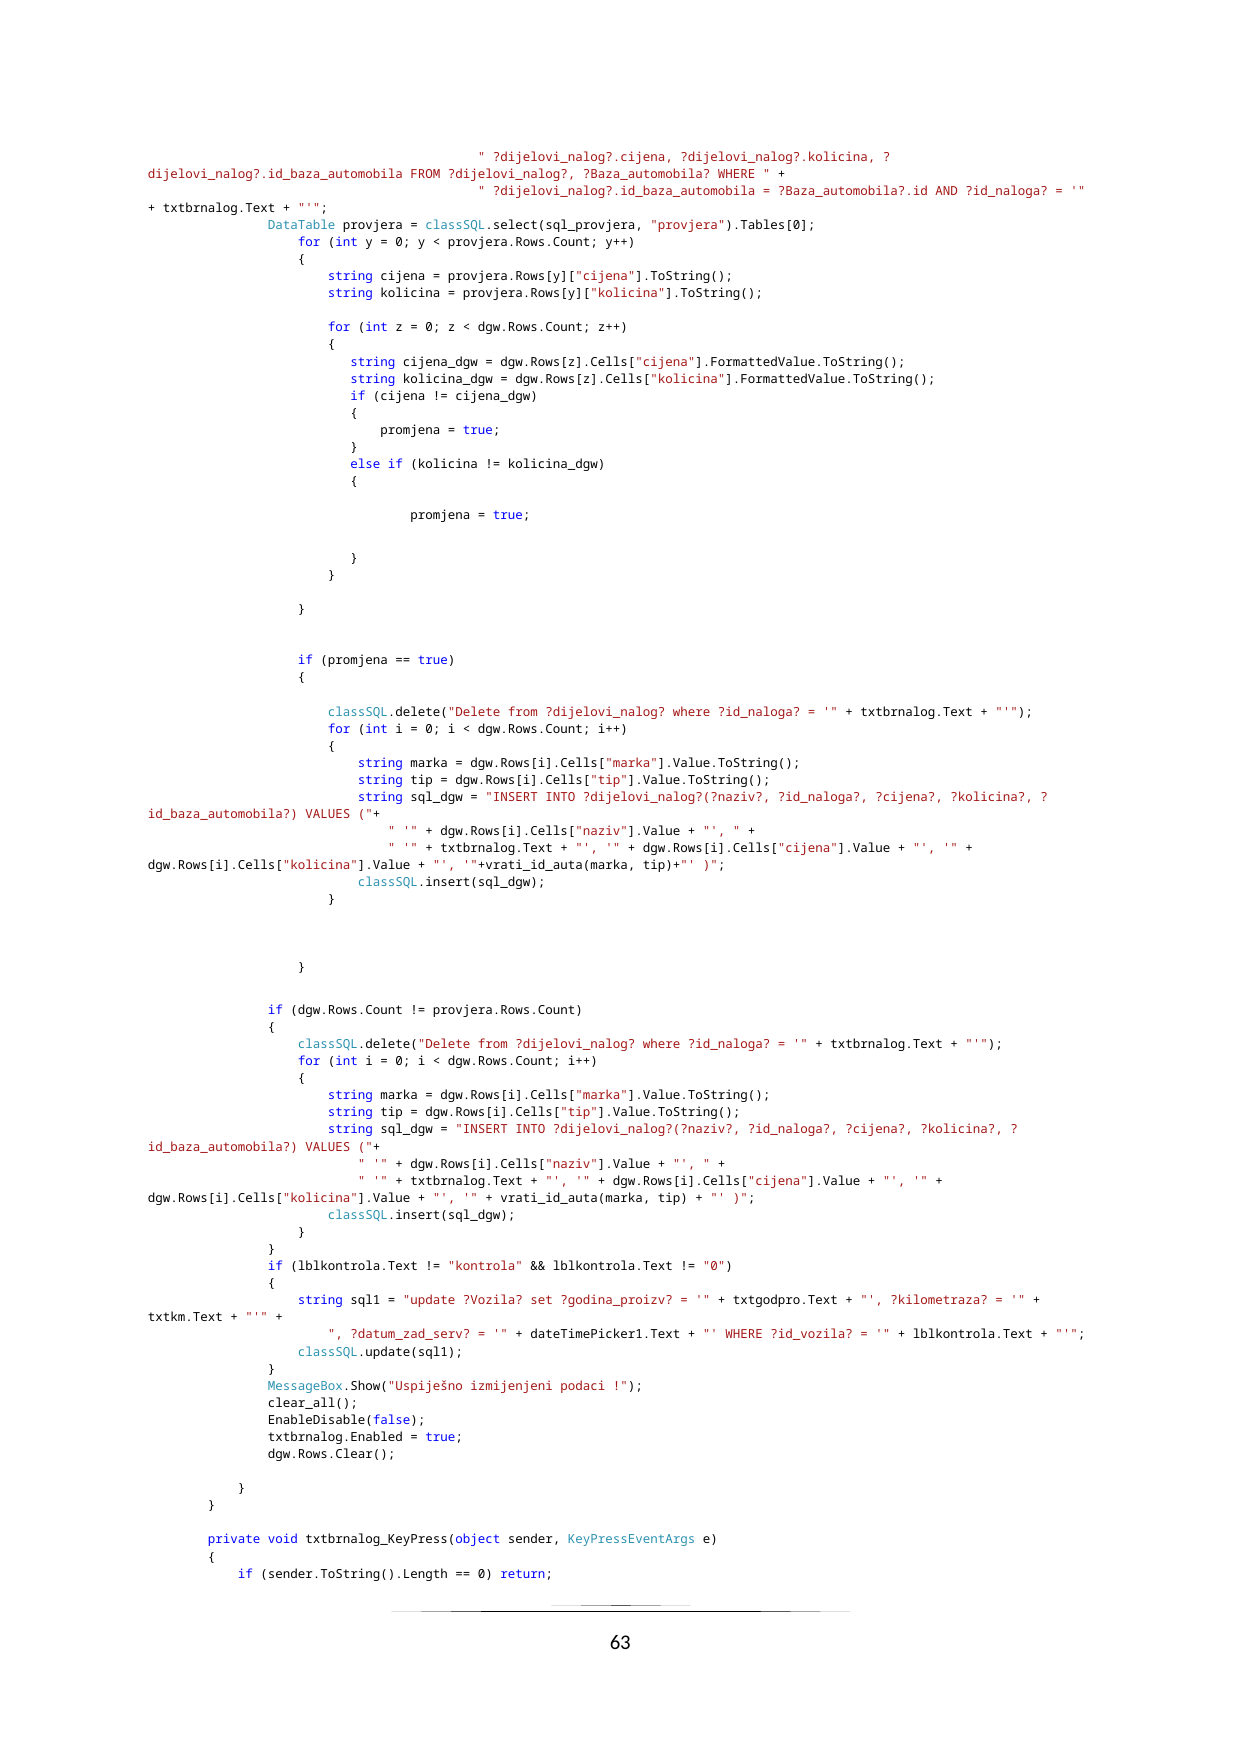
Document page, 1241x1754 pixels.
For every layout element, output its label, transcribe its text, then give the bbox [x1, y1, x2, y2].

text clear_all(); [148, 1394, 1093, 1411]
text for (int i = 0; i < dgw.Rows.Count; i++) [148, 1052, 1093, 1069]
text string sql_dgw = "INSERT INTO ?dijelovi_nalog?(?naziv?, ?id_naloga?, ?cijena?, ?kolicina?, ?id_baza_automobila?) VALUES ("+ [148, 1121, 1093, 1155]
text { [148, 250, 1093, 267]
text classSQL.insert(sql_dgw); [148, 1206, 1093, 1223]
text if (lblkontrola.Text != "kontrola" && lblkontrola.Text != "0") [148, 1257, 1093, 1274]
text string sql_dgw = "INSERT INTO ?dijelovi_nalog?(?naziv?, ?id_naloga?, ?cijena?, ?kolicina?, ?id_baza_automobila?) VALUES ("+ [148, 788, 1093, 822]
text classSQL.delete("Delete from ?dijelovi_nalog? where ?id_naloga? = '" + txtbrnalog.Text + "'"); [148, 703, 1093, 720]
text classSQL.insert(sql_dgw); [148, 873, 1093, 891]
text EnableDisable(false); [148, 1411, 1093, 1428]
text string kolicina = provjera.Rows[y]["kolicina"].ToString(); [148, 284, 1093, 301]
text string marka = dgw.Rows[i].Cells["marka"].Value.ToString(); [148, 754, 1093, 771]
text string sql1 = "update ?Vozila? set ?godina_proizv? = '" + txtgodpro.Text + "', ?kilometraza? = '" + txtkm.Text + "'" + [148, 1291, 1093, 1326]
text { [148, 737, 1093, 754]
text else if (kolicina != kolicina_dgw) [148, 455, 1093, 472]
text } [148, 600, 1093, 617]
text " '" + dgw.Rows[i].Cells["naziv"].Value + "', " + [148, 822, 1093, 839]
text { [148, 668, 1093, 686]
text } [148, 958, 1093, 976]
text { [148, 1274, 1093, 1291]
text ", ?datum_zad_serv? = '" + dateTimePicker1.Text + "' WHERE ?id_vozila? = '" + lblkontrola.Text + "'"; [148, 1326, 1093, 1343]
text string cijena_dgw = dgw.Rows[z].Cells["cijena"].FormattedValue.ToString(); [148, 353, 1093, 370]
text classSQL.delete("Delete from ?dijelovi_nalog? where ?id_naloga? = '" + txtbrnalog.Text + "'"); [148, 1035, 1093, 1052]
text " ?dijelovi_nalog?.id_baza_automobila = ?Baza_automobila?.id AND ?id_naloga? = '" + txtbrnalog.Text + "'"; [148, 182, 1093, 216]
text txtbrnalog.Enabled = true; [148, 1428, 1093, 1445]
text string tip = dgw.Rows[i].Cells["tip"].Value.ToString(); [148, 771, 1093, 788]
text } [148, 1360, 1093, 1377]
text { [148, 336, 1093, 353]
text MessageBox.Show("Uspiješno izmijenjeni podaci !"); [148, 1377, 1093, 1394]
text promjena = true; [148, 506, 1093, 523]
text DataTable provjera = classSQL.select(sql_provjera, "provjera").Tables[0]; [148, 216, 1093, 233]
text string cijena = provjera.Rows[y]["cijena"].ToString(); [148, 267, 1093, 284]
text for (int z = 0; z < dgw.Rows.Count; z++) [148, 318, 1093, 336]
text if (promjena == true) [148, 651, 1093, 668]
text } [148, 1240, 1093, 1257]
text } [148, 566, 1093, 583]
text if (sender.ToString().Length == 0) return; [148, 1565, 1093, 1582]
text dgw.Rows.Clear(); [148, 1445, 1093, 1462]
text " ?dijelovi_nalog?.cijena, ?dijelovi_nalog?.kolicina, ?dijelovi_nalog?.id_baza_automobila FROM ?dijelovi_nalog?, ?Baza_automobila? WHERE " + [148, 148, 1093, 182]
text { [148, 1018, 1093, 1035]
text if (dgw.Rows.Count != provjera.Rows.Count) [148, 1001, 1093, 1018]
text if (cijena != cijena_dgw) [148, 387, 1093, 404]
text promjena = true; [148, 421, 1093, 438]
text for (int i = 0; i < dgw.Rows.Count; i++) [148, 720, 1093, 737]
text string marka = dgw.Rows[i].Cells["marka"].Value.ToString(); [148, 1086, 1093, 1103]
text } [148, 438, 1093, 455]
text } [148, 549, 1093, 566]
text " '" + txtbrnalog.Text + "', '" + dgw.Rows[i].Cells["cijena"].Value + "', '" + dgw.Rows[i].Cells["kolicina"].Value + "', '"+vrati_id_auta(marka, tip)+"' )"; [148, 839, 1093, 873]
text string tip = dgw.Rows[i].Cells["tip"].Value.ToString(); [148, 1103, 1093, 1121]
text { [148, 472, 1093, 489]
text { [148, 404, 1093, 421]
text } [148, 1496, 1093, 1513]
text string kolicina_dgw = dgw.Rows[z].Cells["kolicina"].FormattedValue.ToString(); [148, 370, 1093, 387]
text { [148, 1548, 1093, 1565]
text " '" + dgw.Rows[i].Cells["naziv"].Value + "', " + [148, 1155, 1093, 1172]
text private void txtbrnalog_KeyPress(object sender, KeyPressEventArgs e) [148, 1531, 1093, 1548]
text } [148, 891, 1093, 908]
text for (int y = 0; y < provjera.Rows.Count; y++) [148, 233, 1093, 250]
text } [148, 1479, 1093, 1496]
text } [148, 1223, 1093, 1240]
text classSQL.update(sql1); [148, 1343, 1093, 1360]
text " '" + txtbrnalog.Text + "', '" + dgw.Rows[i].Cells["cijena"].Value + "', '" + dgw.Rows[i].Cells["kolicina"].Value + "', '" + vrati_id_auta(marka, tip) + "' )"; [148, 1172, 1093, 1206]
text { [148, 1069, 1093, 1086]
